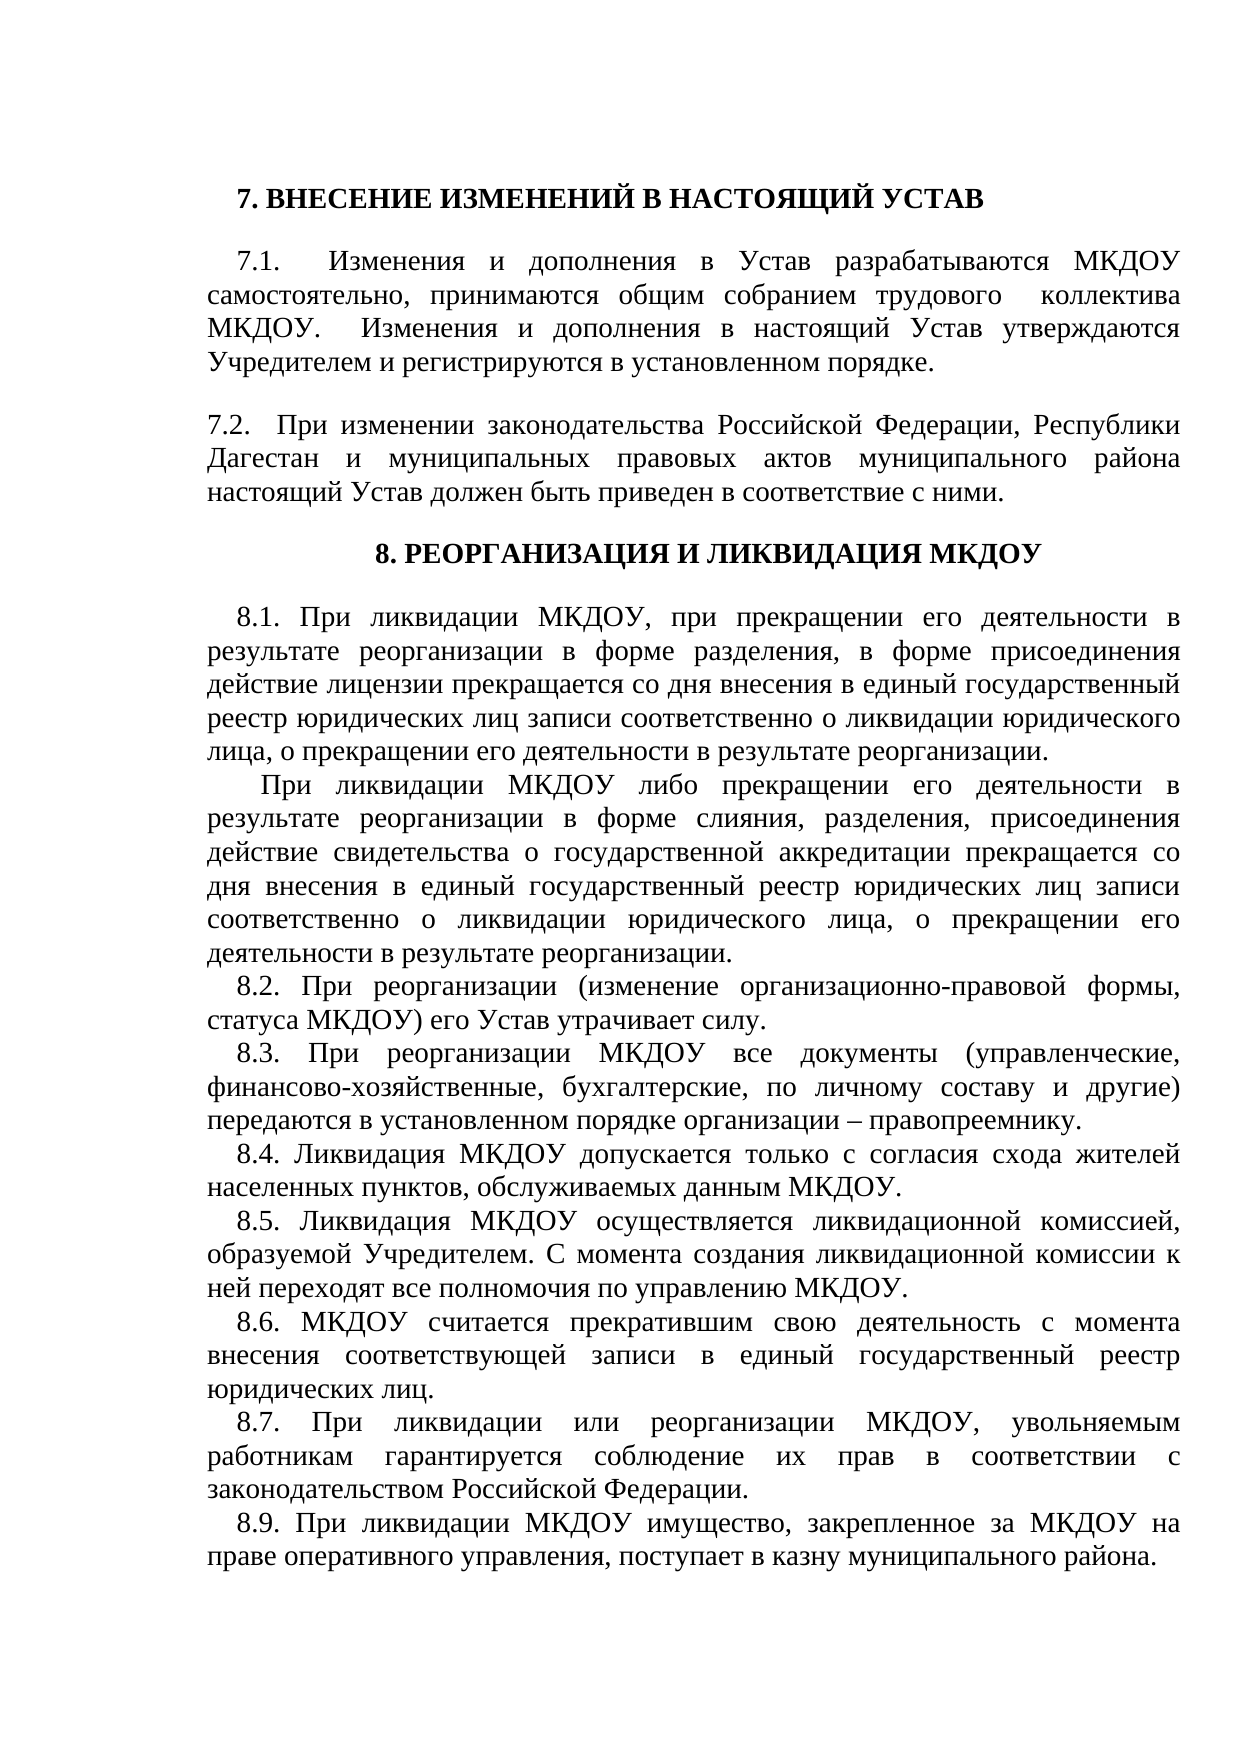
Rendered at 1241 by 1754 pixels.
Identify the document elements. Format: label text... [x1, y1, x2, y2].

text 8.2. При реорганизации (изменение организационно-правовой формы, статуса МКДОУ) его Устав утрачивает силу. [207, 968, 1181, 1035]
text 7.1. Изменения и дополнения в Устав разрабатываются МКДОУ самостоятельно, принимаются общим собранием трудового коллектива МКДОУ. Изменения и дополнения в настоящий Устав утверждаются Учредителем и регистрируются в установленном порядке. [207, 243, 1181, 378]
text 8.3. При реорганизации МКДОУ все документы (управленческие, финансово-хозяйственные, бухгалтерские, по личному составу и другие) передаются в установленном порядке организации – правопреемнику. [207, 1035, 1181, 1136]
text 8. РЕОРГАНИЗАЦИЯ И ЛИКВИДАЦИЯ МКДОУ [207, 537, 1181, 570]
text 8.7. При ликвидации или реорганизации МКДОУ, увольняемым работникам гарантируется соблюдение их прав в соответствии с законодательством Российской Федерации. [207, 1404, 1181, 1505]
text 8.6. МКДОУ считается прекратившим свою деятельность с момента внесения соответствующей записи в единый государственный реестр юридических лиц. [207, 1304, 1181, 1404]
text 8.5. Ликвидация МКДОУ осуществляется ликвидационной комиссией, образуемой Учредителем. С момента создания ликвидационной комиссии к ней переходят все полномочия по управлению МКДОУ. [207, 1203, 1181, 1304]
text 8.1. При ликвидации МКДОУ, при прекращении его деятельности в результате реорганизации в форме разделения, в форме присоединения действие лицензии прекращается со дня внесения в единый государственный реестр юридических лиц записи соответственно о ликвидации юридического лица, о прекращении его деятельности в результате реорганизации. [207, 599, 1181, 767]
text 8.4. Ликвидация МКДОУ допускается только с согласия схода жителей населенных пунктов, обслуживаемых данным МКДОУ. [207, 1136, 1181, 1203]
text При ликвидации МКДОУ либо прекращении его деятельности в результате реорганизации в форме слияния, разделения, присоединения действие свидетельства о государственной аккредитации прекращается со дня внесения в единый государственный реестр юридических лиц записи соответственно о ликвидации юридического лица, о прекращении его деятельности в результате реорганизации. [207, 767, 1181, 968]
text 7.2. При изменении законодательства Российской Федерации, Республики Дагестан и муниципальных правовых актов муниципального района настоящий Устав должен быть приведен в соответствие с ними. [207, 407, 1181, 507]
text 7. ВНЕСЕНИЕ ИЗМЕНЕНИЙ В НАСТОЯЩИЙ УСТАВ [207, 181, 1181, 214]
text 8.9. При ликвидации МКДОУ имущество, закрепленное за МКДОУ на праве оперативного управления, поступает в казну муниципального района. [207, 1505, 1181, 1572]
